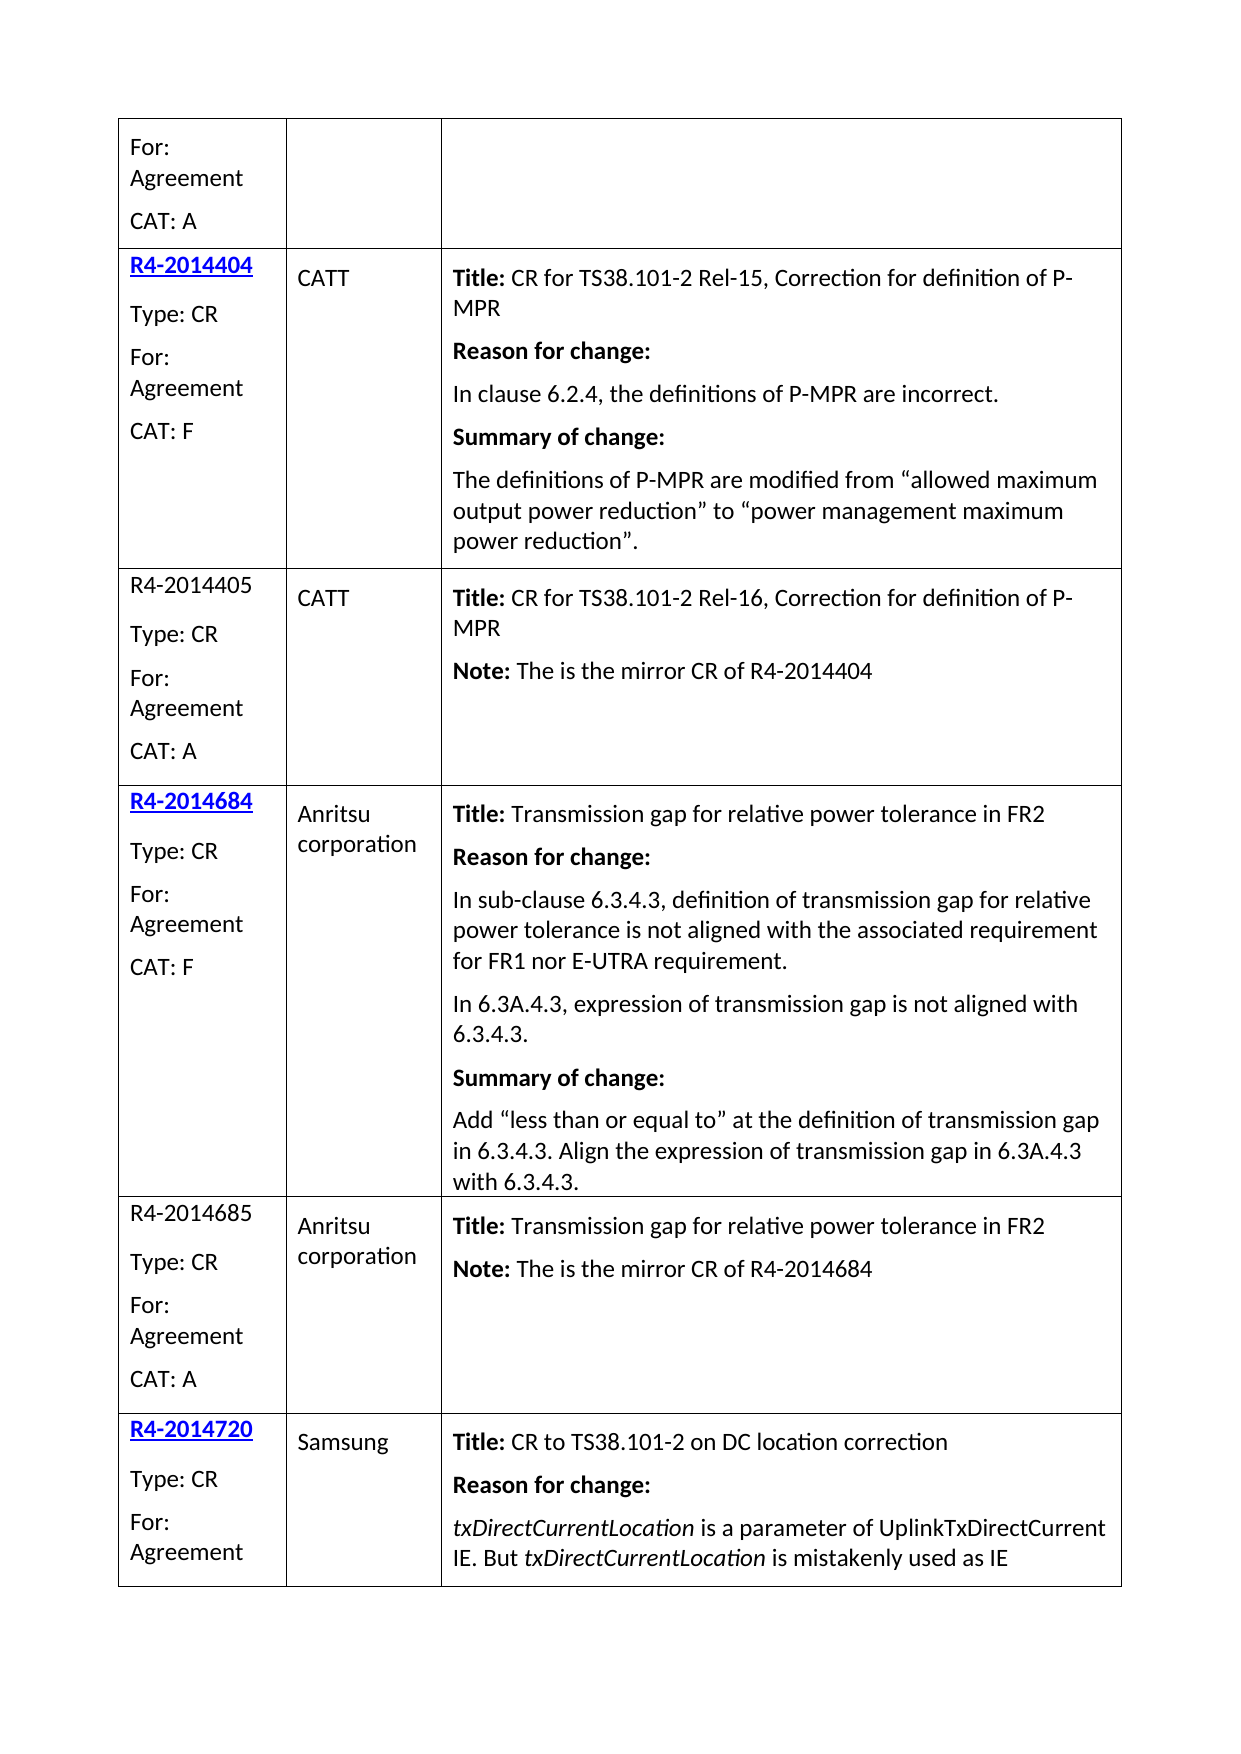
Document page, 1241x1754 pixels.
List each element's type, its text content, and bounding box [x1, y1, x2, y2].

table_cell Samsung [287, 1414, 441, 1586]
table_cell CATT [287, 569, 441, 784]
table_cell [442, 119, 1121, 248]
table_cell R4-2014405 Type: CR For: Agreement CAT: A [119, 569, 286, 784]
table_cell Title: CR for TS38.101-2 Rel-16, Correction for definition of P-MPR Note: The is the mirror CR of R4-2014404 [442, 569, 1121, 784]
table_cell Title: CR for TS38.101-2 Rel-15, Correction for definition of P-MPR Reason for change: In clause 6.2.4, the definitions of P-MPR are incorrect. Summary of change: The definitions of P-MPR are modified from “allowed maximum output power reduction” to “power management maximum power reduction”. [442, 249, 1121, 568]
table_cell R4-2014684 Type: CR For: Agreement CAT: F [119, 786, 286, 1196]
table_cell Anritsu corporation [287, 786, 441, 1196]
table_cell R4-2014404 Type: CR For: Agreement CAT: F [119, 249, 286, 568]
table_cell Anritsu corporation [287, 1197, 441, 1412]
table_cell R4-2014685 Type: CR For: Agreement CAT: A [119, 1197, 286, 1412]
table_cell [119, 1414, 286, 1586]
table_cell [442, 1414, 1121, 1586]
table_cell Title: Transmission gap for relative power tolerance in FR2 Note: The is the mirror CR of R4-2014684 [442, 1197, 1121, 1412]
table_cell CATT [287, 249, 441, 568]
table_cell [119, 119, 286, 248]
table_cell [287, 119, 441, 248]
table_cell Title: Transmission gap for relative power tolerance in FR2 Reason for change: In sub-clause 6.3.4.3, definition of transmission gap for relative power tolerance is not aligned with the associated requirement for FR1 nor E-UTRA requirement. In 6.3A.4.3, expression of transmission gap is not aligned with 6.3.4.3. Summary of change: Add “less than or equal to” at the definition of transmission gap in 6.3.4.3. Align the expression of transmission gap in 6.3A.4.3 with 6.3.4.3. [442, 786, 1121, 1196]
